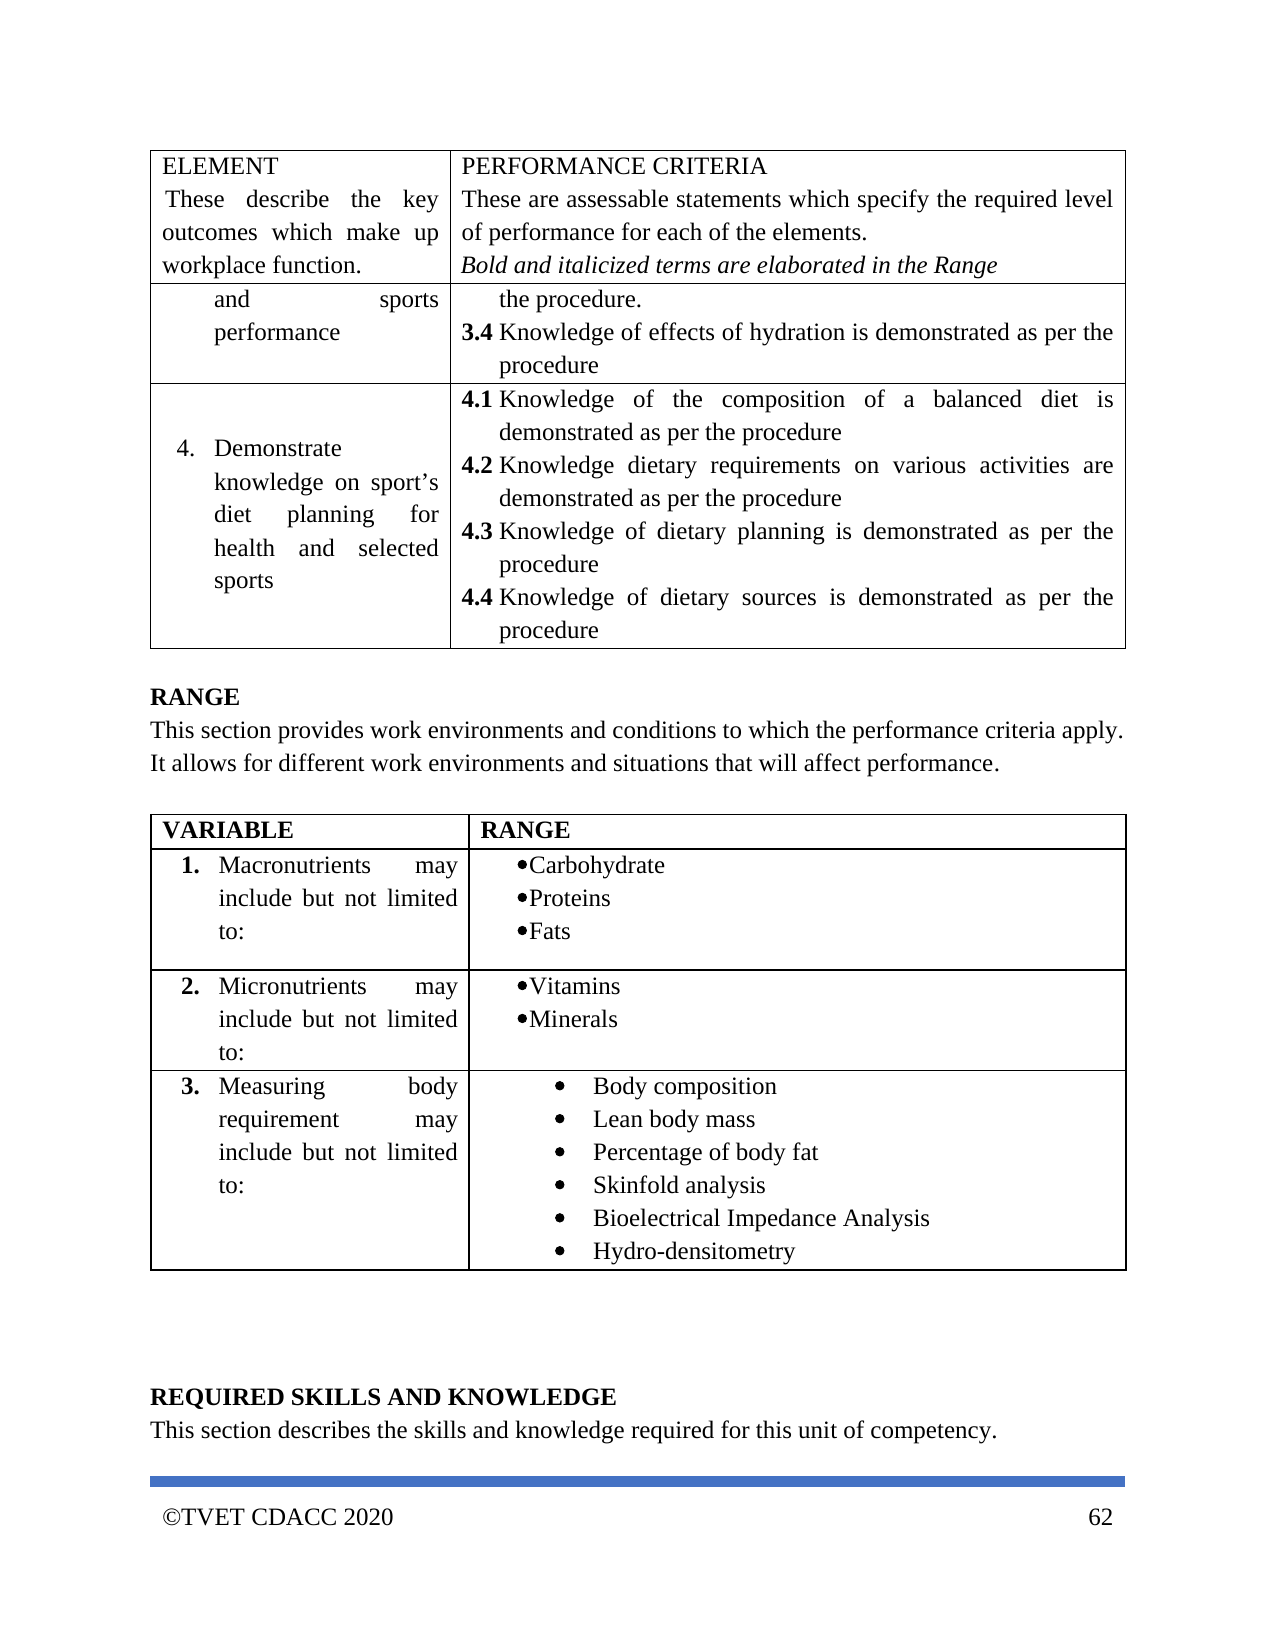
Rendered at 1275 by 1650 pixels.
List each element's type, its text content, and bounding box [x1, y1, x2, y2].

table_header VARIABLE [152, 815, 468, 848]
table_header RANGE [470, 815, 1125, 848]
text RANGE [150, 682, 1125, 710]
text This section describes the skills and knowledge required for this unit of competency. [150, 1415, 1125, 1444]
table_cell Knowledge of the composition of a balanced diet is demonstrated as per the procedure Knowledge dietary requirements on various activities are demonstrated as per the procedure Knowledge of dietary planning is demonstrated as per the procedure Knowledge of dietary sources is demonstrated as per the procedure [451, 384, 1125, 648]
table_cell Carbohydrate Proteins Fats [470, 850, 1125, 969]
text This section provides work environments and conditions to which the performance criteria apply. It allows for different work environments and situations that will affect performance. [150, 715, 1125, 776]
table_cell Micronutrients may include but not limited to: [152, 971, 468, 1069]
table_cell Vitamins Minerals [470, 971, 1125, 1069]
table_cell Demonstrate knowledge of hydration for health and sports performance [151, 284, 450, 383]
table_cell Measuring body requirement may include but not limited to: [152, 1071, 468, 1269]
table_cell Demonstrate knowledge on sport’s diet planning for health and selected sports [151, 384, 450, 648]
table_header ELEMENT These describe the key outcomes which make up workplace function. [151, 151, 450, 283]
table_cell Macronutrients may include but not limited to: [152, 850, 468, 969]
text REQUIRED SKILLS AND KNOWLEDGE [150, 1382, 1125, 1411]
table_header PERFORMANCE CRITERIA These are assessable statements which specify the required level of performance for each of the elements. Bold and italicized terms are elaborated in the Range [451, 151, 1125, 283]
table_cell Body composition Lean body mass Percentage of body fat Skinfold analysis Bioelectrical Impedance Analysis Hydro-densitometry [470, 1071, 1125, 1269]
